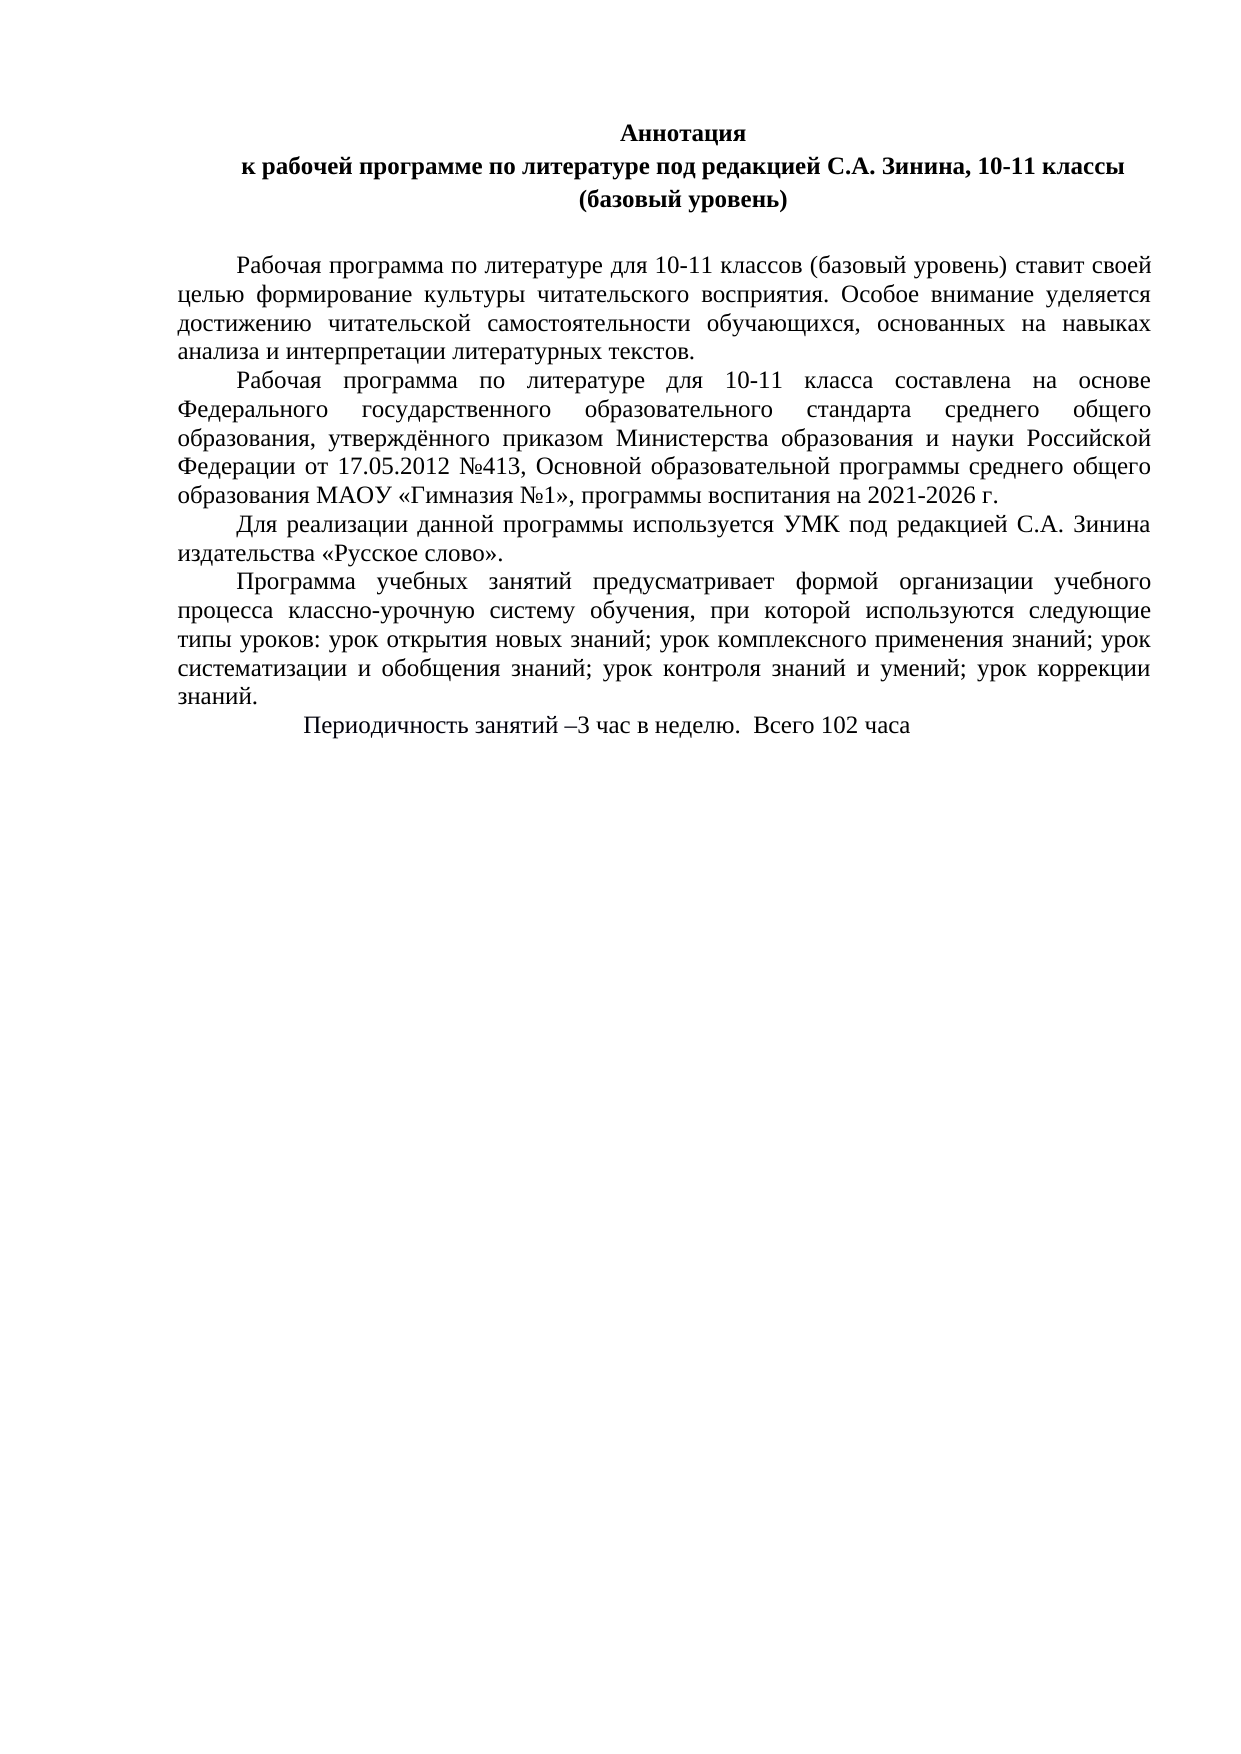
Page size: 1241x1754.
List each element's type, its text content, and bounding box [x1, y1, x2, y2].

text Периодичность занятий –3 час в неделю. Всего 102 часа [244, 710, 1152, 739]
text к рабочей программе по литературе под редакцией С.А. Зинина, 10-11 классы [214, 151, 1152, 180]
text Рабочая программа по литературе для 10-11 классов (базовый уровень) ставит своей целью формирование культуры читательского восприятия. Особое внимание уделяется достижению читательской самостоятельности обучающихся, основанных на навыках анализа и интерпретации литературных текстов. [177, 250, 1152, 365]
text Программа учебных занятий предусматривает формой организации учебного процесса классно-урочную систему обучения, при которой используются следующие типы уроков: урок открытия новых знаний; урок комплексного применения знаний; урок систематизации и обобщения знаний; урок контроля знаний и умений; урок коррекции знаний. [177, 566, 1152, 710]
text Аннотация [214, 118, 1152, 147]
text Для реализации данной программы используется УМК под редакцией С.А. Зинина издательства «Русское слово». [177, 509, 1152, 566]
text (базовый уровень) [214, 184, 1152, 213]
text Рабочая программа по литературе для 10-11 класса составлена на основе Федерального государственного образовательного стандарта среднего общего образования, утверждённого приказом Министерства образования и науки Российской Федерации от 17.05.2012 №413, Основной образовательной программы среднего общего образования МАОУ «Гимназия №1», программы воспитания на 2021-2026 г. [177, 365, 1152, 509]
